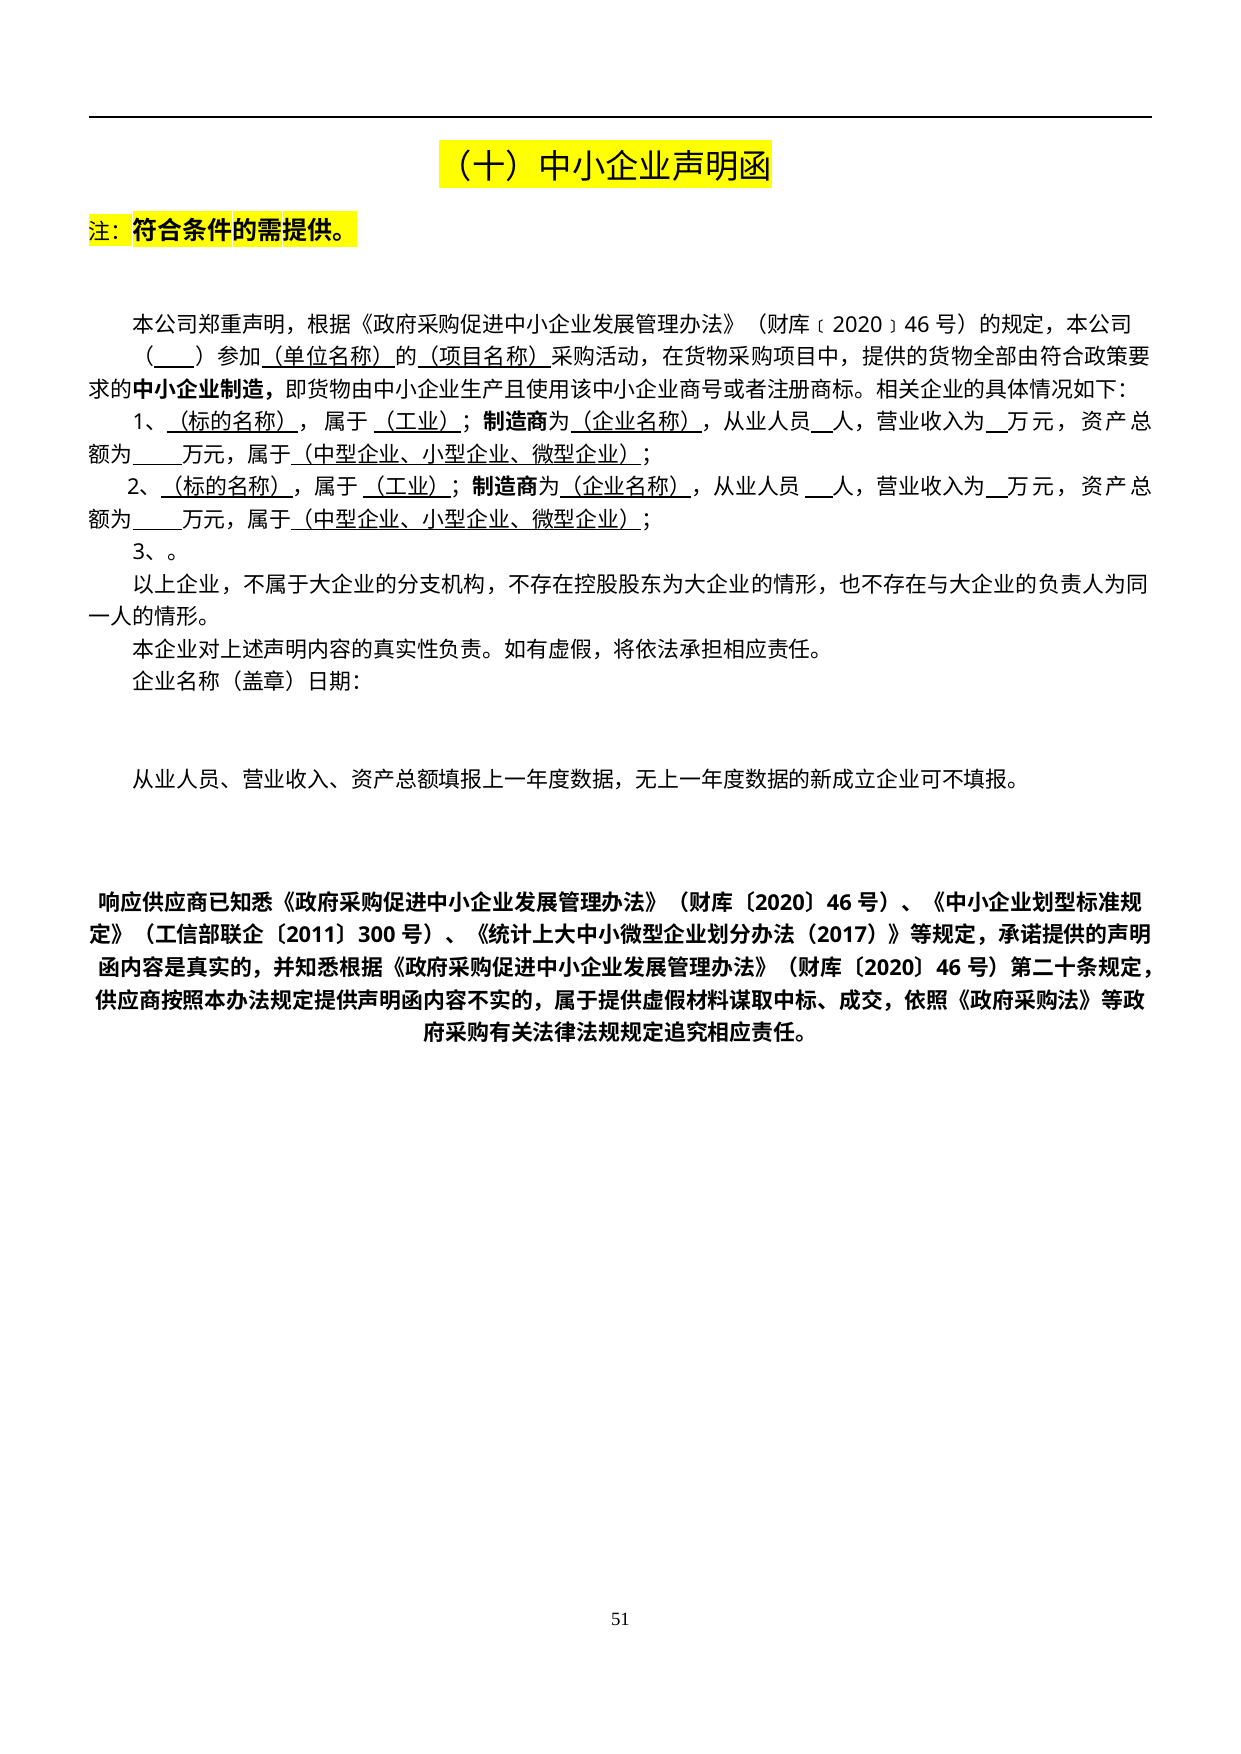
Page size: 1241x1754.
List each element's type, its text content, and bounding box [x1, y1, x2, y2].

subtitle 注：符合条件的需提供。 [89, 196, 1152, 261]
text 从业人员、营业收入、资产总额填报上一年度数据，无上一年度数据的新成立企业可不填报。 [89, 761, 1152, 794]
text 2、（标的名称），属于 （工业）；制造商为（企业名称），从业人员 人，营业收入为 万元，资产总额为 万元，属于（中型企业、小型企业、微型企业）； [89, 469, 1152, 534]
text 本企业对上述声明内容的真实性负责。如有虚假，将依法承担相应责任。 [89, 631, 1152, 664]
text 企业名称（盖章）日期： [89, 664, 1152, 696]
text 3、。 [89, 534, 1152, 566]
text （ ）参加（单位名称）的（项目名称）采购活动，在货物采购项目中，提供的货物全部由符合政策要求的中小企业制造，即货物由中小企业生产且使用该中小企业商号或者注册商标。相关企业的具体情况如下： [89, 339, 1152, 404]
text 以上企业，不属于大企业的分支机构，不存在控股股东为大企业的情形，也不存在与大企业的负责人为同一人的情形。 [89, 566, 1152, 631]
text 本公司郑重声明，根据《政府采购促进中小企业发展管理办法》（财库﹝2020﹞46 号）的规定，本公司 [89, 306, 1152, 339]
text 1、（标的名称）， 属于 （工业）；制造商为（企业名称），从业人员 人，营业收入为 万元，资产总额为 万元，属于（中型企业、小型企业、微型企业）； [89, 404, 1152, 469]
text 响应供应商已知悉《政府采购促进中小企业发展管理办法》（财库〔2020〕46 号）、《中小企业划型标准规定》（工信部联企〔2011〕300 号）、《统计上大中小微型企业划分办法（2017）》等规定，承诺提供的声明函内容是真实的，并知悉根据《政府采购促进中小企业发展管理办法》（财库〔2020〕46 号）第二十条规定，供应商按照本办法规定提供声明函内容不实的，属于提供虚假材料谋取中标、成交，依照《政府采购法》等政府采购有关法律法规规定追究相应责任。中小企业划型标准规定 [89, 885, 1152, 1047]
subtitle （十）中小企业声明函 [439, 131, 1152, 196]
